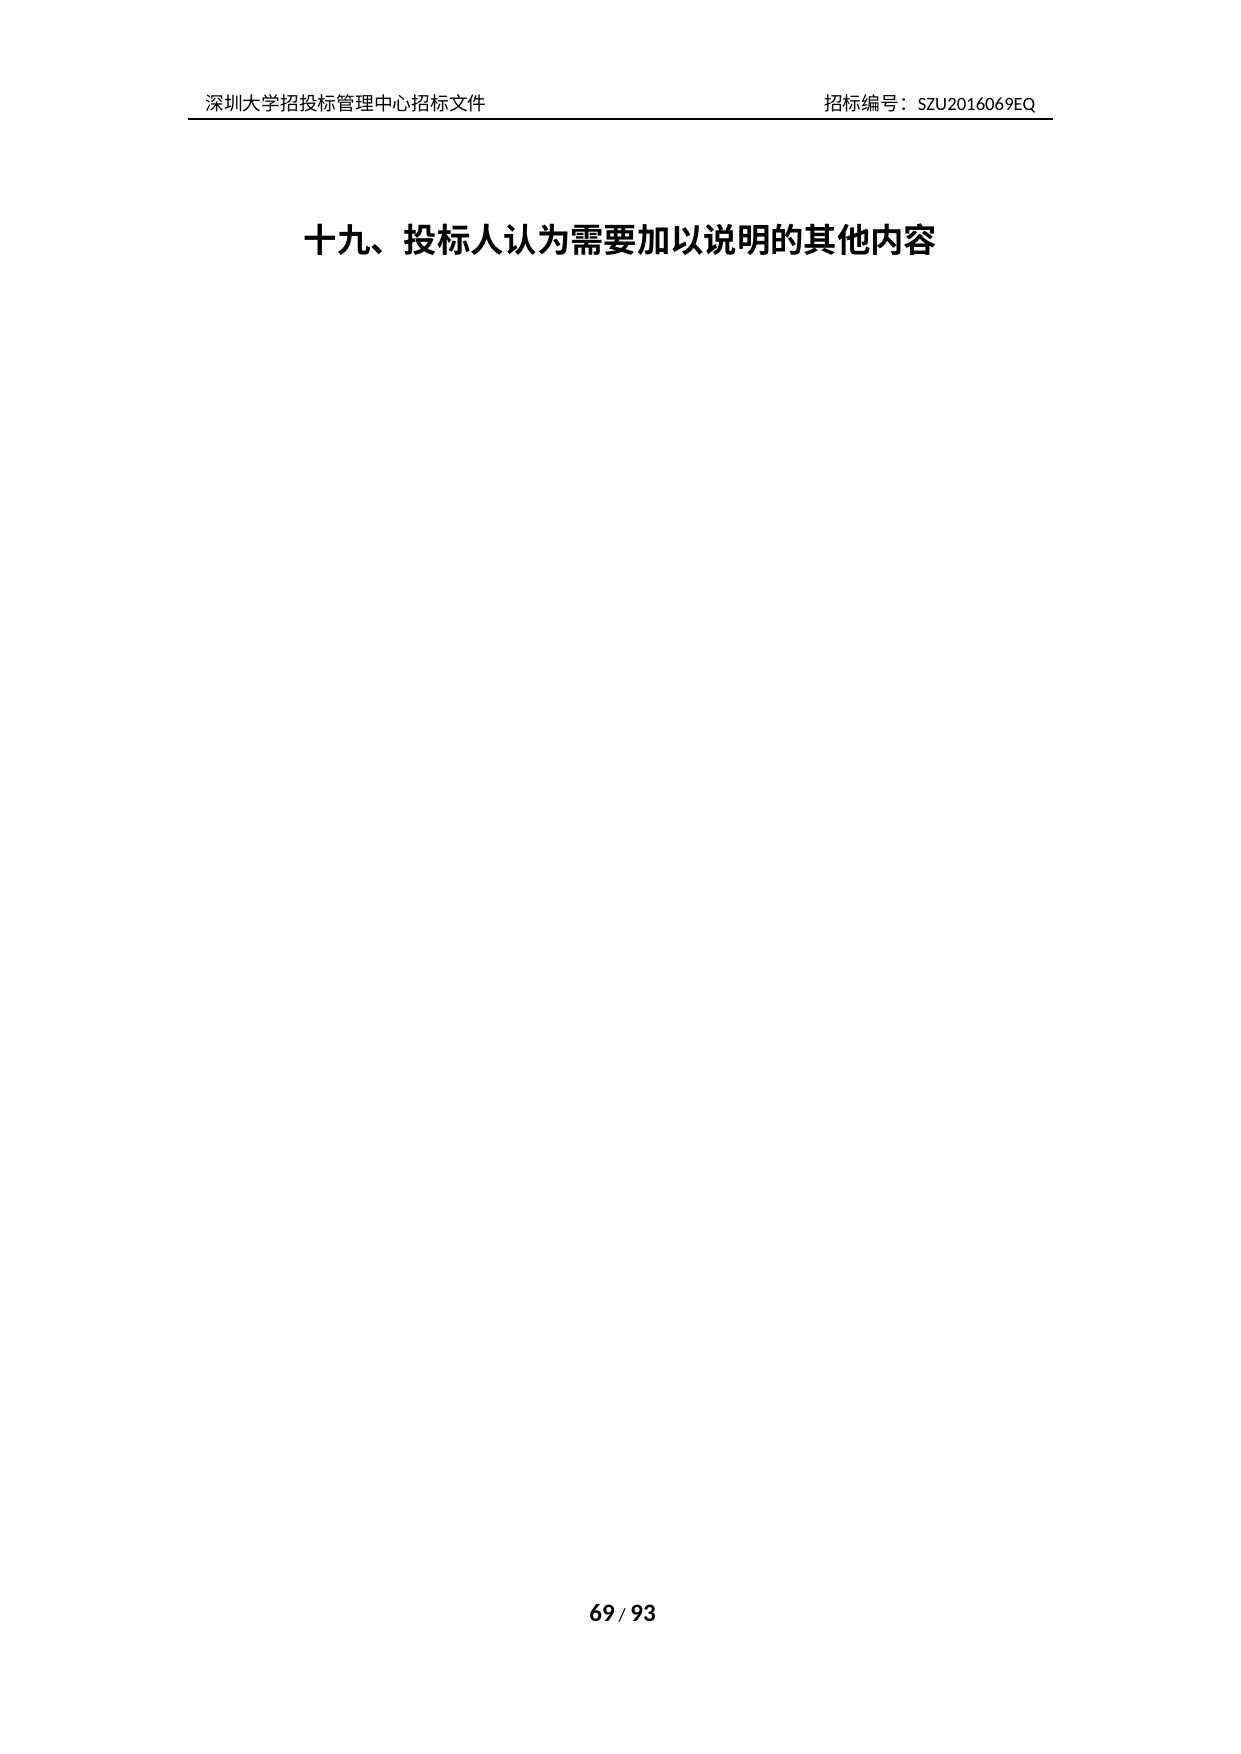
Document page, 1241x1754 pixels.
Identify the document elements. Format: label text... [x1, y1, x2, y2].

text 十九、投标人认为需要加以说明的其他内容 [187, 206, 1053, 271]
